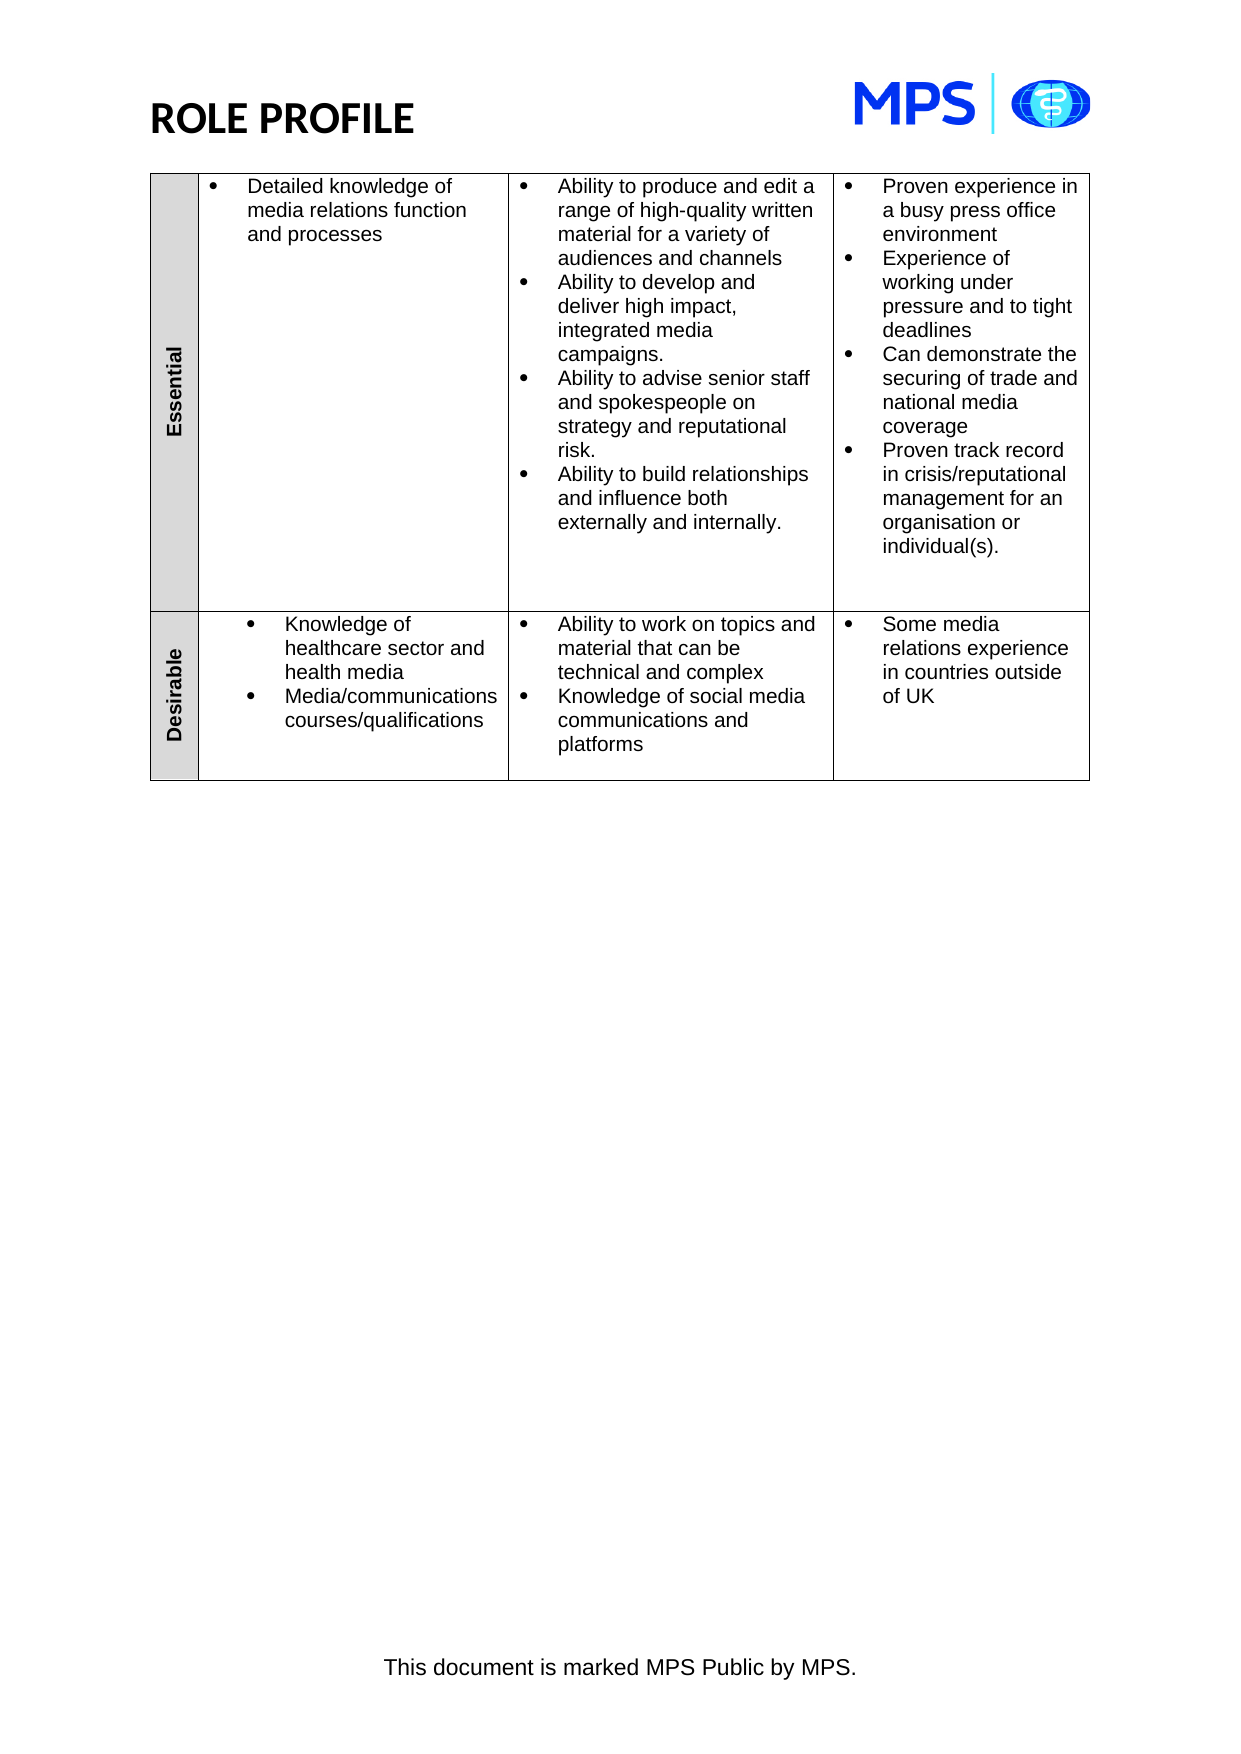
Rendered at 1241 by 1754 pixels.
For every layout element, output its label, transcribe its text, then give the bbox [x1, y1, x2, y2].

table_cell Desirable [151, 612, 198, 779]
table_cell Ability to work on topics and material that can be technical and complex Knowledge of social media communications and platforms [509, 612, 833, 779]
table_cell Knowledge of healthcare sector and health media Media/communications courses/qualifications [199, 612, 508, 779]
table_cell Proven experience in a busy press office environment Experience of working under pressure and to tight deadlines Can demonstrate the securing of trade and national media coverage Proven track record in crisis/reputational management for an organisation or individual(s). [834, 174, 1089, 611]
table_cell Some media relations experience in countries outside of UK [834, 612, 1089, 779]
table_cell Essential [151, 174, 198, 611]
table_cell Detailed knowledge of media relations function and processes [199, 174, 508, 611]
table_cell Ability to produce and edit a range of high-quality written material for a variety of audiences and channels Ability to develop and deliver high impact, integrated media campaigns. Ability to advise senior staff and spokespeople on strategy and reputational risk. Ability to build relationships and influence both externally and internally. [509, 174, 833, 611]
picture [854, 73, 1091, 134]
